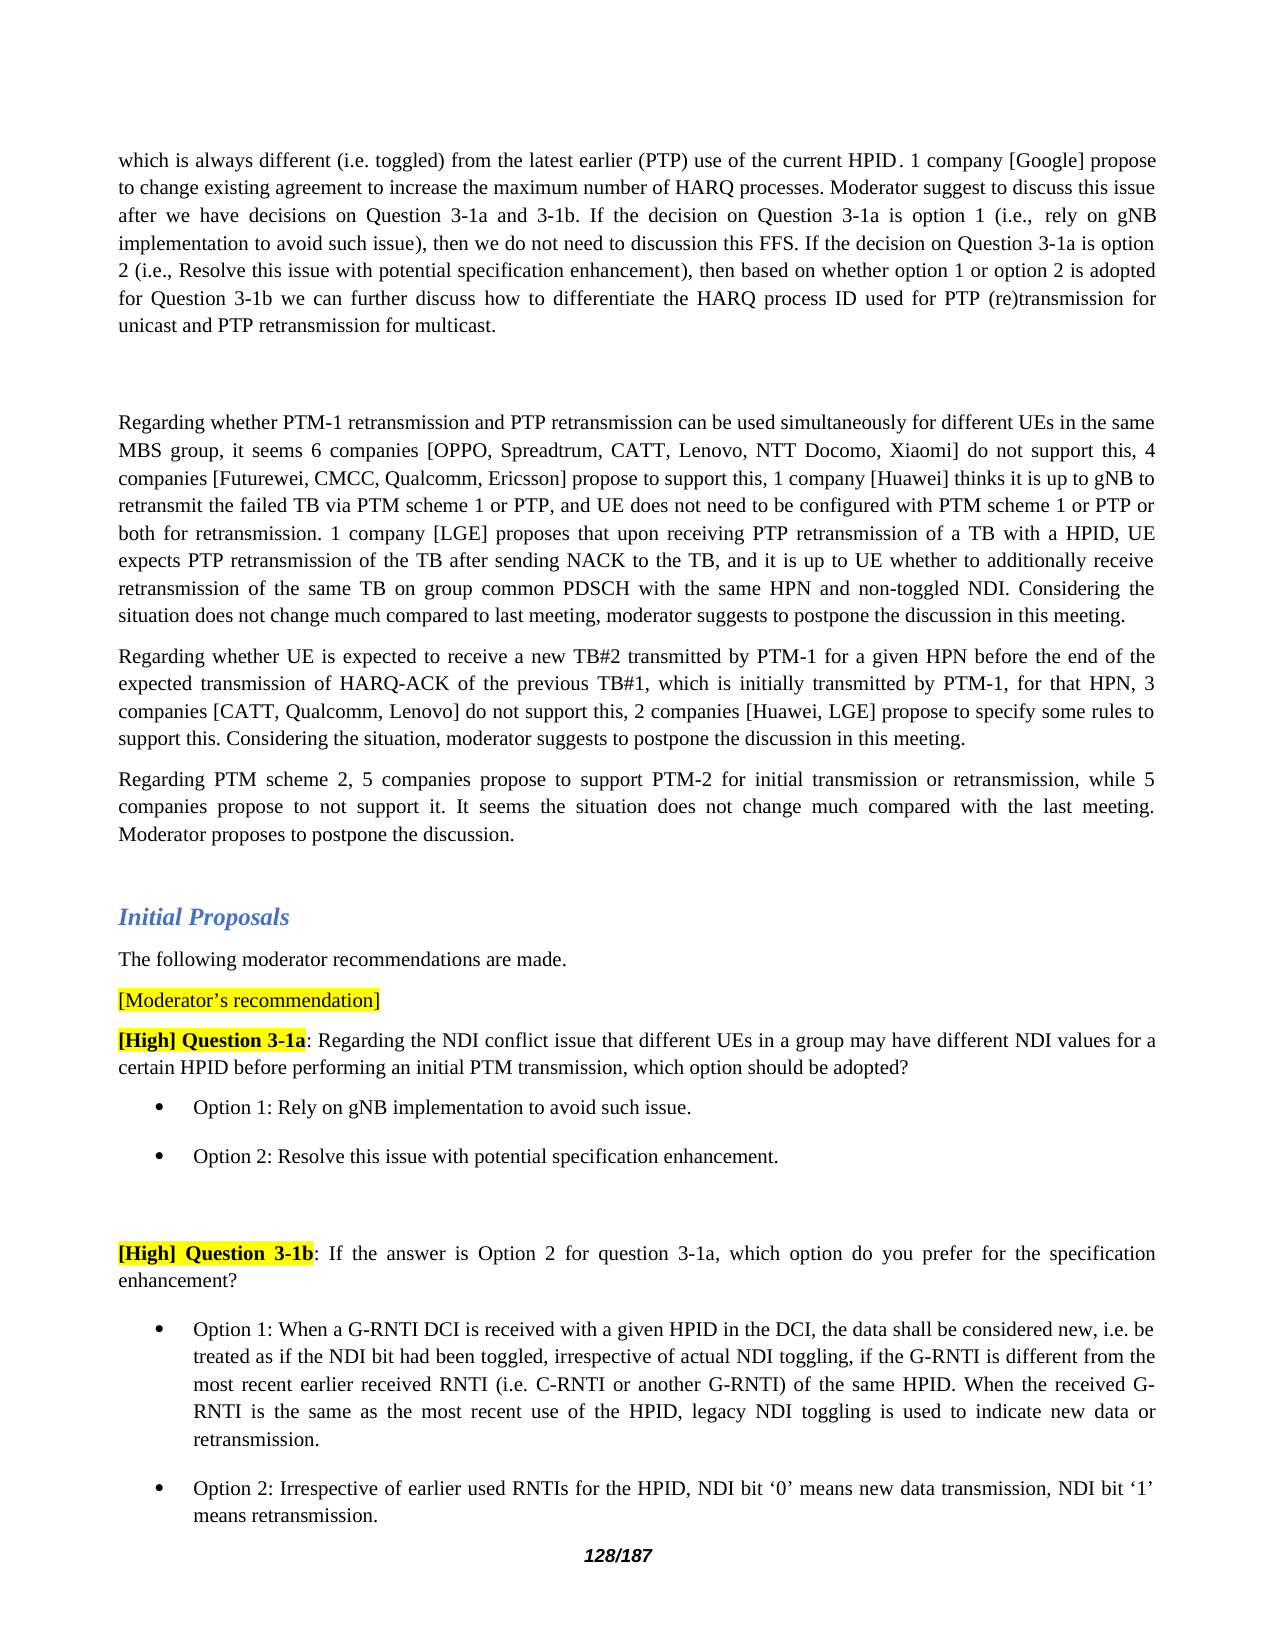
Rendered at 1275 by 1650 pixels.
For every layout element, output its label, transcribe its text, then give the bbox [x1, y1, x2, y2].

list Option 2: Resolve this issue with potential specification enhancement. [156, 1144, 1157, 1168]
text Initial Proposals [118, 902, 1157, 931]
text The following moderator recommendations are made. [118, 947, 1157, 971]
list Option 1: Rely on gNB implementation to avoid such issue. [156, 1095, 1157, 1119]
list Option 1: When a G-RNTI DCI is received with a given HPID in the DCI, the data shall be considered new, i.e. be treated as if the NDI bit had been toggled, irrespective of actual NDI toggling, if the G-RNTI is different from the most recent earlier received RNTI (i.e. C-RNTI or another G-RNTI) of the same HPID. When the received G-RNTI is the same as the most recent use of the HPID, legacy NDI toggling is used to indicate new data or retransmission. [156, 1317, 1157, 1451]
text [Moderator’s recommendation] [118, 987, 1157, 1012]
list Option 2: Irrespective of earlier used RNTIs for the HPID, NDI bit ‘0’ means new data transmission, NDI bit ‘1’ means retransmission. [156, 1476, 1157, 1527]
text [118, 148, 1157, 337]
text Regarding whether UE is expected to receive a new TB#2 transmitted by PTM-1 for a given HPN before the end of the expected transmission of HARQ-ACK of the previous TB#1, which is initially transmitted by PTM-1, for that HPN, 3 companies [CATT, Qualcomm, Lenovo] do not support this, 2 companies [Huawei, LGE] propose to specify some rules to support this. Considering the situation, moderator suggests to postpone the discussion in this meeting. [118, 643, 1157, 750]
text [High] Question 3-1a: Regarding the NDI conflict issue that different UEs in a group may have different NDI values for a certain HPID before performing an initial PTM transmission, which option should be adopted? [118, 1028, 1157, 1079]
text Regarding PTM scheme 2, 5 companies propose to support PTM-2 for initial transmission or retransmission, while 5 companies propose to not support it. It seems the situation does not change much compared with the last meeting. Moderator proposes to postpone the discussion. [118, 766, 1157, 846]
text Regarding whether PTM-1 retransmission and PTP retransmission can be used simultaneously for different UEs in the same MBS group, it seems 6 companies [OPPO, Spreadtrum, CATT, Lenovo, NTT Docomo, Xiaomi] do not support this, 4 companies [Futurewei, CMCC, Qualcomm, Ericsson] propose to support this, 1 company [Huawei] thinks it is up to gNB to retransmit the failed TB via PTM scheme 1 or PTP, and UE does not need to be configured with PTM scheme 1 or PTP or both for retransmission. 1 company [LGE] proposes that upon receiving PTP retransmission of a TB with a HPID, UE expects PTP retransmission of the TB after sending NACK to the TB, and it is up to UE whether to additionally receive retransmission of the same TB on group common PDSCH with the same HPN and non-toggled NDI. Considering the situation does not change much compared to last meeting, moderator suggests to postpone the discussion in this meeting. [118, 410, 1157, 627]
text [High] Question 3-1b: If the answer is Option 2 for question 3-1a, which option do you prefer for the specification enhancement? [118, 1241, 1157, 1292]
